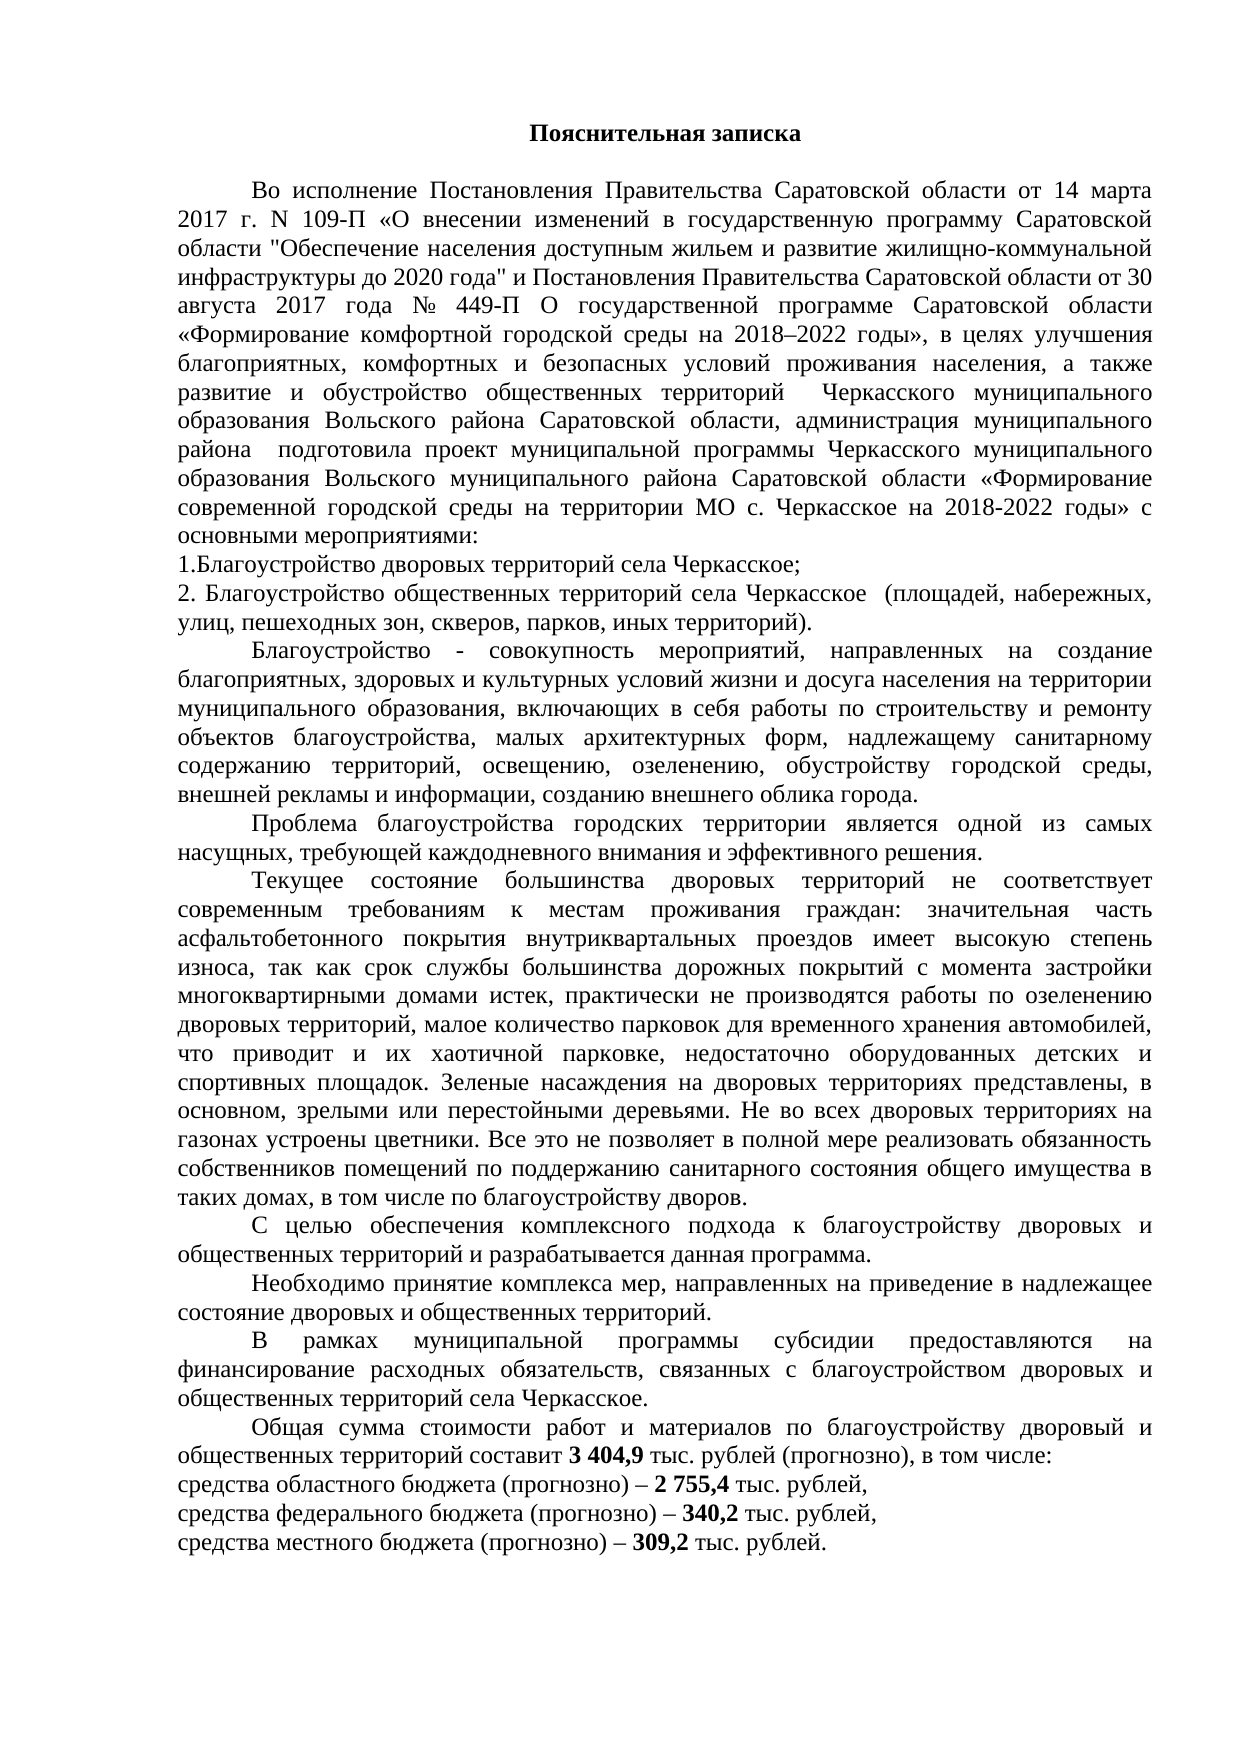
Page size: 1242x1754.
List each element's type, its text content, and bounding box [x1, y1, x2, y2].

text Общая сумма стоимости работ и материалов по благоустройству дворовый и общественных территорий составит 3 404,9 тыс. рублей (прогнозно), в том числе: [177, 1412, 1153, 1469]
text 2. Благоустройство общественных территорий села Черкасское (площадей, набережных, улиц, пешеходных зон, скверов, парков, иных территорий). [177, 578, 1153, 636]
text Текущее состояние большинства дворовых территорий не соответствует современным требованиям к местам проживания граждан: значительная часть асфальтобетонного покрытия внутриквартальных проездов имеет высокую степень износа, так как срок службы большинства дорожных покрытий с момента застройки многоквартирными домами истек, практически не производятся работы по озеленению дворовых территорий, малое количество парковок для временного хранения автомобилей, что приводит и их хаотичной парковке, недостаточно оборудованных детских и спортивных площадок. Зеленые насаждения на дворовых территориях представлены, в основном, зрелыми или перестойными деревьями. Не во всех дворовых территориях на газонах устроены цветники. Все это не позволяет в полной мере реализовать обязанность собственников помещений по поддержанию санитарного состояния общего имущества в таких домах, в том числе по благоустройству дворов. [177, 866, 1153, 1211]
text С целью обеспечения комплексного подхода к благоустройству дворовых и общественных территорий и разрабатывается данная программа. [177, 1211, 1153, 1268]
text Необходимо принятие комплекса мер, направленных на приведение в надлежащее состояние дворовых и общественных территорий. [177, 1268, 1153, 1326]
text Благоустройство - совокупность мероприятий, направленных на создание благоприятных, здоровых и культурных условий жизни и досуга населения на территории муниципального образования, включающих в себя работы по строительству и ремонту объектов благоустройства, малых архитектурных форм, надлежащему санитарному содержанию территорий, освещению, озеленению, обустройству городской среды, внешней рекламы и информации, созданию внешнего облика города. [177, 636, 1153, 808]
text средства местного бюджета (прогнозно) – 309,2 тыс. рублей. [177, 1527, 1153, 1556]
text Во исполнение Постановления Правительства Саратовской области от 14 марта 2017 г. N 109-П «О внесении изменений в государственную программу Саратовской области "Обеспечение населения доступным жильем и развитие жилищно-коммунальной инфраструктуры до 2020 года" и Постановления Правительства Саратовской области от 30 августа 2017 года № 449-П О государственной программе Саратовской области «Формирование комфортной городской среды на 2018–2022 годы», в целях улучшения благоприятных, комфортных и безопасных условий проживания населения, а также развитие и обустройство общественных территорий Черкасского муниципального образования Вольского района Саратовской области, администрация муниципального района подготовила проект муниципальной программы Черкасского муниципального образования Вольского муниципального района Саратовской области «Формирование современной городской среды на территории МО с. Черкасское на 2018-2022 годы» с основными мероприятиями: [177, 176, 1153, 549]
text средства федерального бюджета (прогнозно) – 340,2 тыс. рублей, [177, 1498, 1153, 1527]
text Пояснительная записка [177, 118, 1153, 147]
text В рамках муниципальной программы субсидии предоставляются на финансирование расходных обязательств, связанных с благоустройством дворовых и общественных территорий села Черкасское. [177, 1326, 1153, 1412]
text средства областного бюджета (прогнозно) – 2 755,4 тыс. рублей, [177, 1469, 1153, 1498]
text Проблема благоустройства городских территории является одной из самых насущных, требующей каждодневного внимания и эффективного решения. [177, 808, 1153, 866]
text 1.Благоустройство дворовых территорий села Черкасское; [177, 549, 1153, 578]
